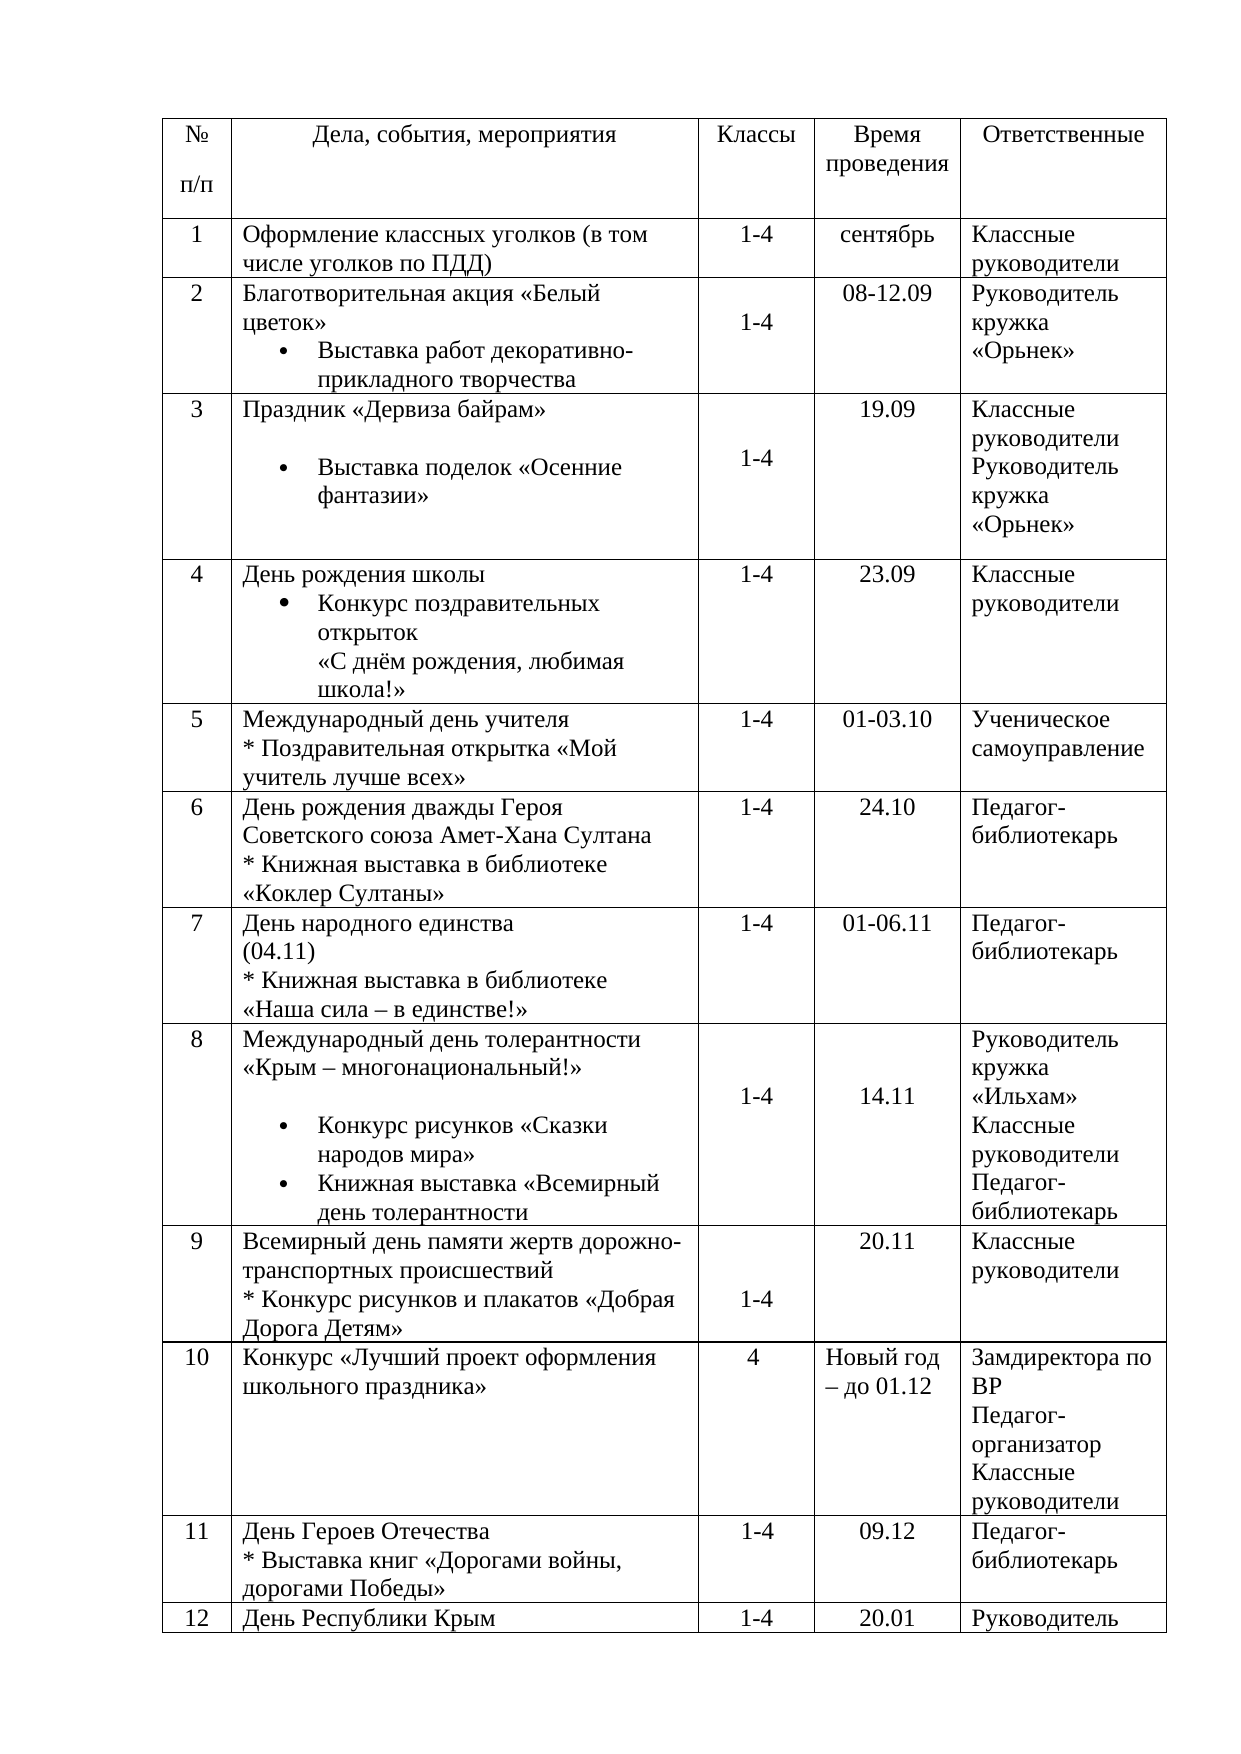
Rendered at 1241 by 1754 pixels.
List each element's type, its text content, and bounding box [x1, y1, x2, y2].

table_cell Ученическое самоуправление [961, 704, 1166, 791]
table_cell 2 [163, 278, 231, 393]
table_cell 1-4 [699, 560, 814, 703]
table_cell 1-4 [699, 278, 814, 393]
table_cell 8 [163, 1024, 231, 1225]
table_cell День Героев Отечества * Выставка книг «Дорогами войны, дорогами Победы» [232, 1516, 698, 1602]
table_cell Руководитель кружка «Ильхам» Классные руководители Педагог-библиотекарь [961, 1024, 1166, 1225]
table_cell 10 [163, 1343, 231, 1515]
table_cell Педагог-библиотекарь [961, 908, 1166, 1023]
table_cell 20.01 [815, 1603, 960, 1632]
table_cell 09.12 [815, 1516, 960, 1602]
table_cell Всемирный день памяти жертв дорожно-транспортных происшествий * Конкурс рисунков и плакатов «Добрая Дорога Детям» [232, 1226, 698, 1341]
table_cell Оформление классных уголков (в том числе уголков по ПДД) [232, 219, 698, 277]
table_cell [232, 1603, 698, 1632]
table_cell Педагог-библиотекарь [961, 792, 1166, 907]
table_cell 4 [699, 1343, 814, 1515]
table_cell сентябрь [815, 219, 960, 277]
table_cell День народного единства (04.11) * Книжная выставка в библиотеке «Наша сила – в единстве!» [232, 908, 698, 1023]
table_cell 9 [163, 1226, 231, 1341]
table_cell Классные руководители Руководитель кружка «Орьнек» [961, 394, 1166, 558]
table_cell 6 [163, 792, 231, 907]
table_header Ответственные [961, 119, 1166, 218]
table_cell 7 [163, 908, 231, 1023]
table_cell Замдиректора по ВР Педагог-организатор Классные руководители [961, 1343, 1166, 1515]
table_cell Педагог-библиотекарь [961, 1516, 1166, 1602]
table_cell 1-4 [699, 1226, 814, 1341]
table_cell 1-4 [699, 1024, 814, 1225]
table_cell 1-4 [699, 908, 814, 1023]
table_cell Классные руководители [961, 560, 1166, 703]
table_header Время проведения [815, 119, 960, 218]
table_cell Праздник «Дервиза байрам» Выставка поделок «Осенние фантазии» [232, 394, 698, 558]
table_cell 3 [163, 394, 231, 558]
table_cell Новый год – до 01.12 [815, 1343, 960, 1515]
table_cell Конкурс «Лучший проект оформления школьного праздника» [232, 1343, 698, 1515]
table_cell Классные руководители [961, 219, 1166, 277]
table_cell 01-03.10 [815, 704, 960, 791]
table_cell 4 [163, 560, 231, 703]
table_cell 14.11 [815, 1024, 960, 1225]
table_header Классы [699, 119, 814, 218]
table_header № п/п [163, 119, 231, 218]
table_cell 1-4 [699, 219, 814, 277]
table_cell 1-4 [699, 1516, 814, 1602]
table_cell 08-12.09 [815, 278, 960, 393]
table_cell 12 [163, 1603, 231, 1632]
table_cell Руководитель кружка «Орьнек» [961, 278, 1166, 393]
table_header Дела, события, мероприятия [232, 119, 698, 218]
table_cell День рождения школы Конкурс поздравительных открыток «С днём рождения, любимая школа!» [232, 560, 698, 703]
table_cell 1 [163, 219, 231, 277]
table_cell 24.10 [815, 792, 960, 907]
table_cell 1-4 [699, 394, 814, 558]
table_cell Международный день толерантности «Крым – многонациональный!» Конкурс рисунков «Сказки народов мира» Книжная выставка «Всемирный день толерантности [232, 1024, 698, 1225]
table_cell 11 [163, 1516, 231, 1602]
table_cell Международный день учителя * Поздравительная открытка «Мой учитель лучше всех» [232, 704, 698, 791]
table_cell 01-06.11 [815, 908, 960, 1023]
table_cell 20.11 [815, 1226, 960, 1341]
table_cell Классные руководители [961, 1226, 1166, 1341]
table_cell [961, 1603, 1166, 1632]
table_cell 1-4 [699, 704, 814, 791]
table_cell День рождения дважды Героя Советского союза Амет-Хана Султана * Книжная выставка в библиотеке «Коклер Султаны» [232, 792, 698, 907]
table_cell 19.09 [815, 394, 960, 558]
table_cell Благотворительная акция «Белый цветок» Выставка работ декоративно-прикладного творчества [232, 278, 698, 393]
table_cell 5 [163, 704, 231, 791]
table_cell 1-4 [699, 1603, 814, 1632]
table_cell 1-4 [699, 792, 814, 907]
table_cell 23.09 [815, 560, 960, 703]
